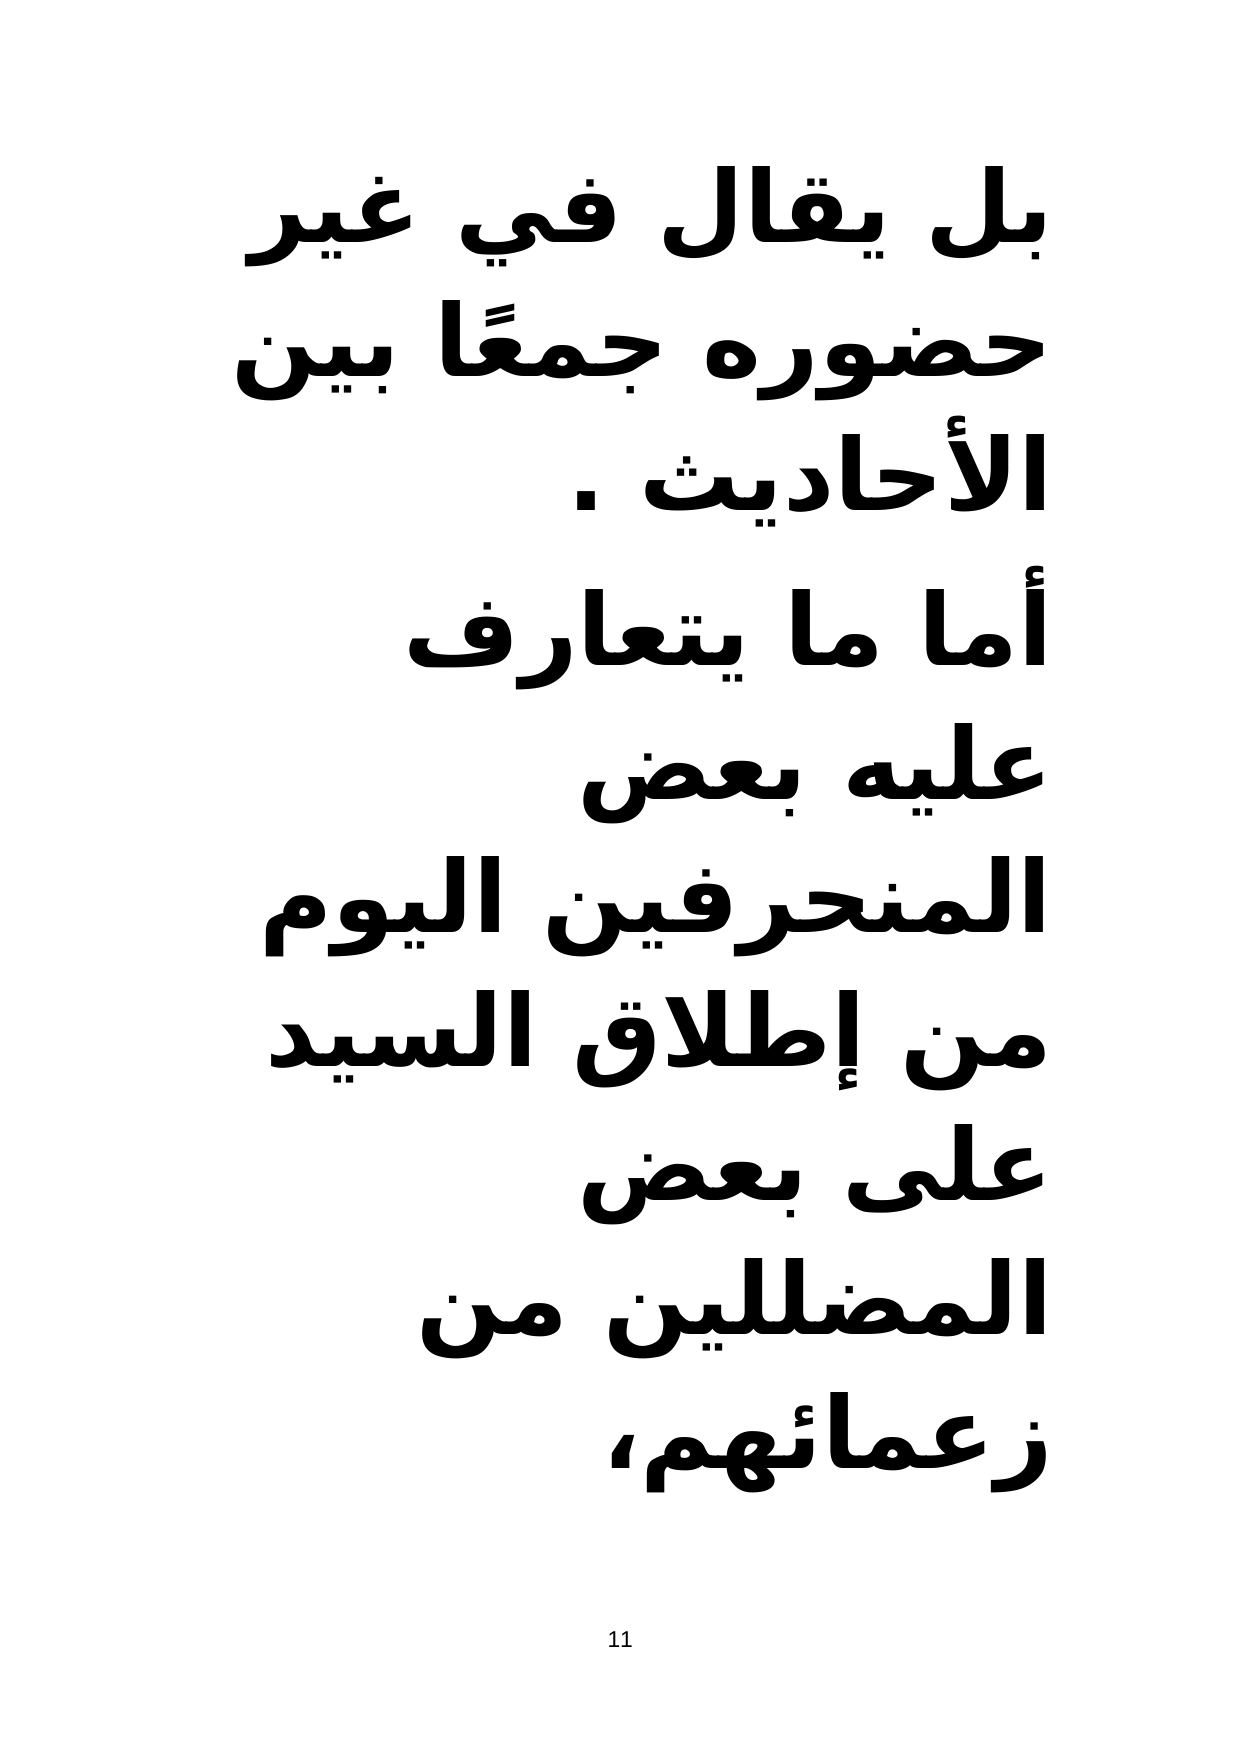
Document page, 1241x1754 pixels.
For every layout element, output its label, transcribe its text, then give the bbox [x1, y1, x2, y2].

text بل يقال في غير حضوره جمعًا بين الأحاديث . [187, 150, 1053, 534]
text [187, 572, 1053, 1492]
